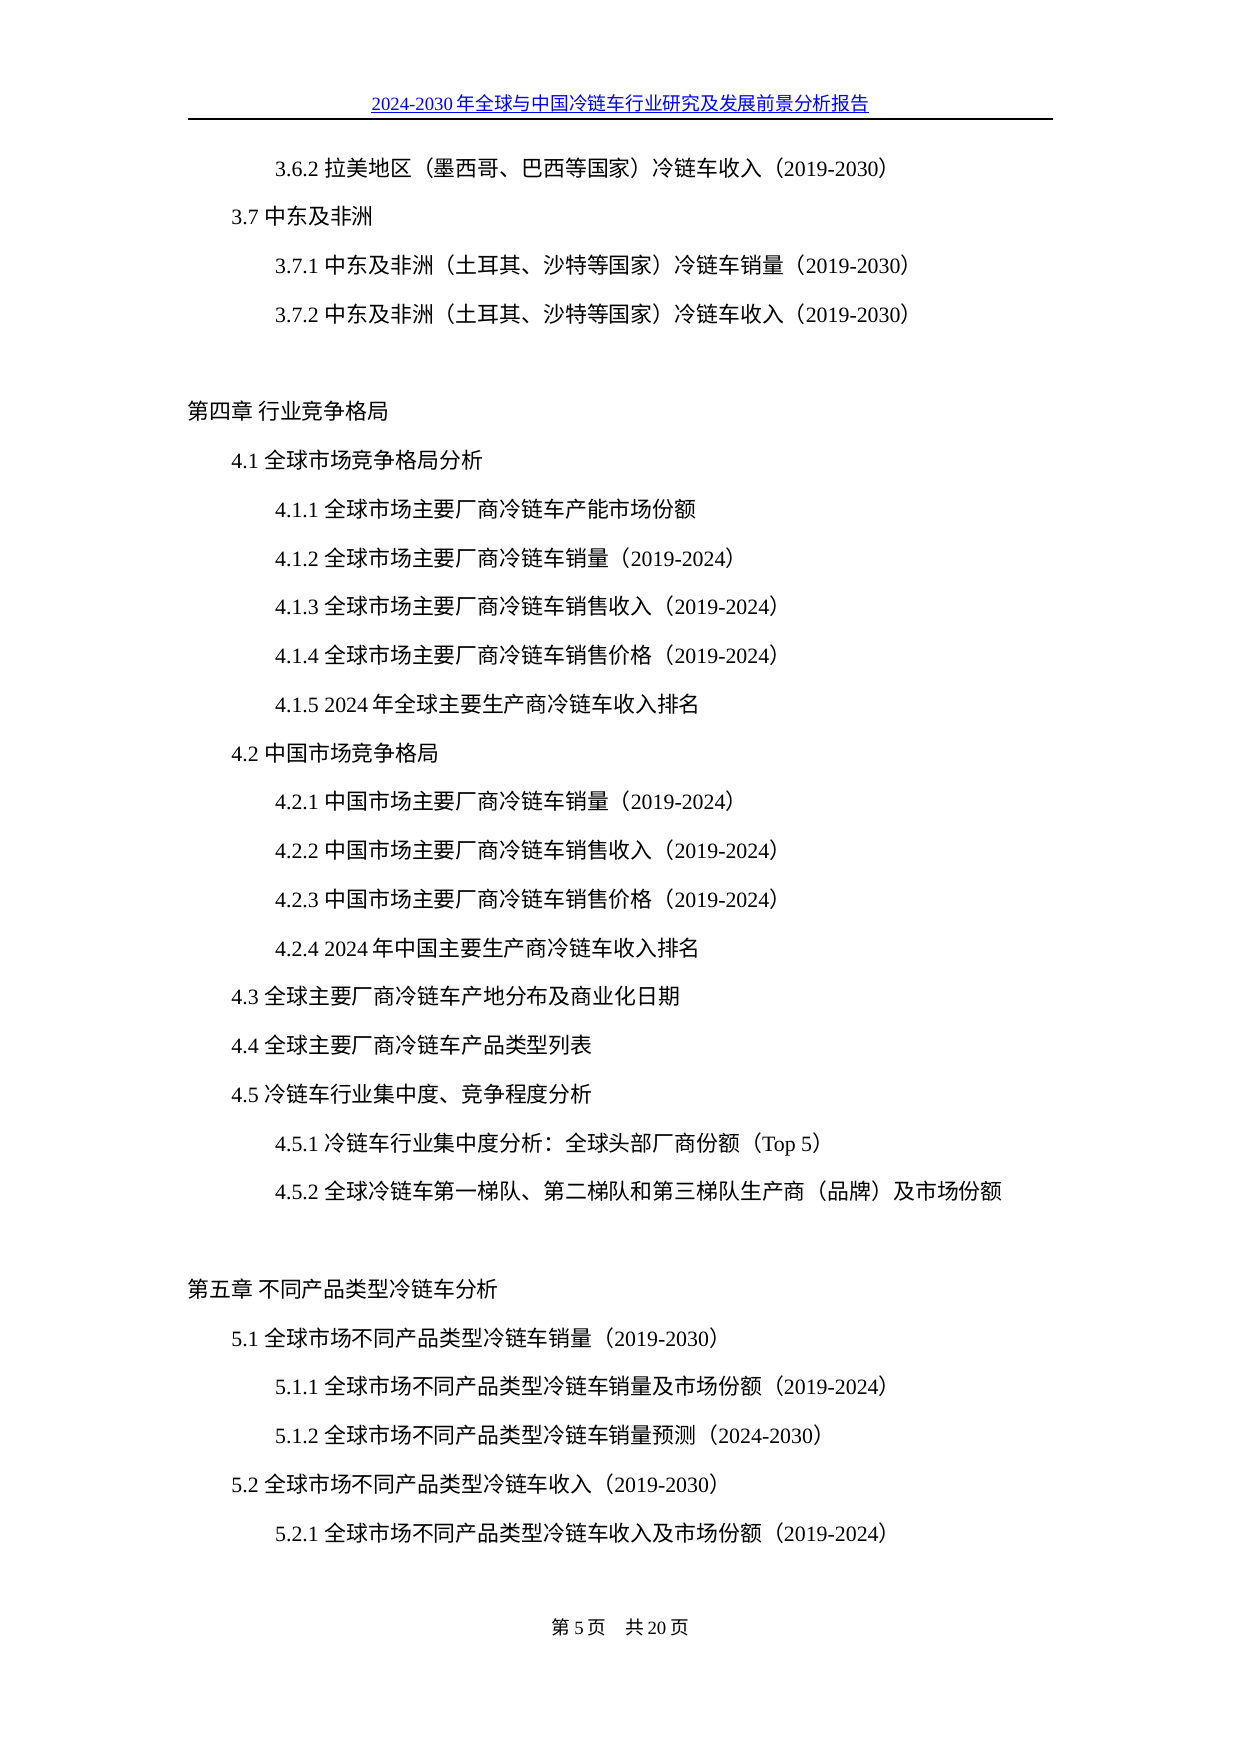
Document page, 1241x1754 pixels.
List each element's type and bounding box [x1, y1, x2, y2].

text [187, 150, 1053, 1548]
